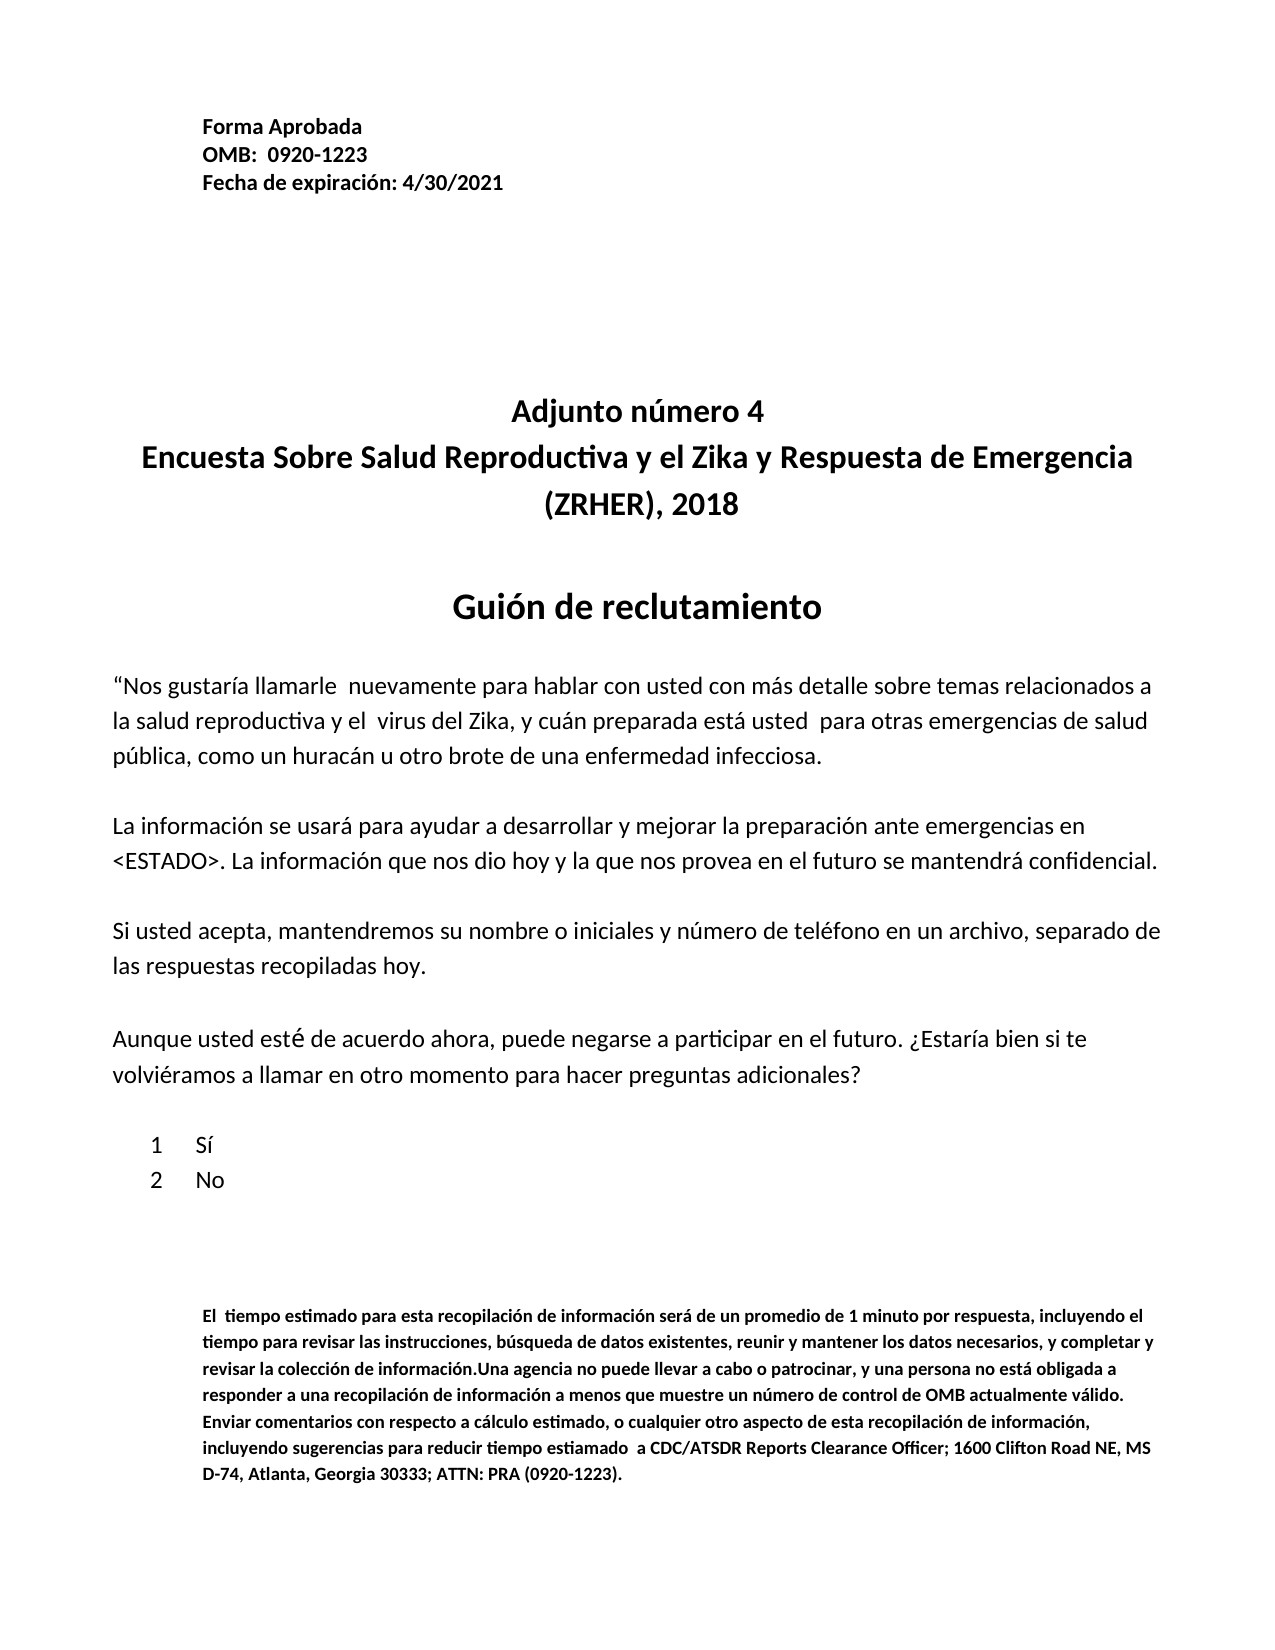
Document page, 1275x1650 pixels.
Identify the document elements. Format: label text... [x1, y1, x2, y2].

text “Nos gustaría llamarle nuevamente para hablar con usted con más detalle sobre temas relacionados a la salud reproductiva y el virus del Zika, y cuán preparada está usted para otras emergencias de salud pública, como un huracán u otro brote de una enfermedad infecciosa. [112, 670, 1162, 771]
text Fecha de expiración: 4/30/2021 [202, 168, 1162, 197]
text Aunque usted esté de acuerdo ahora, puede negarse a participar en el futuro. ¿Estaría bien si te volviéramos a llamar en otro momento para hacer preguntas adicionales? [112, 1020, 1162, 1089]
text Encuesta Sobre Salud Reproductiva y el Zika y Respuesta de Emergencia [112, 436, 1162, 477]
list Sí [150, 1129, 1162, 1159]
text Adjunto número 4 [112, 390, 1162, 430]
list No [150, 1164, 1162, 1194]
text La información se usará para ayudar a desarrollar y mejorar la preparación ante emergencias en <ESTADO>. La información que nos dio hoy y la que nos provea en el futuro se mantendrá confidencial. [112, 810, 1162, 876]
text Forma Aprobada [202, 112, 1162, 141]
text Si usted acepta, mantendremos su nombre o iniciales y número de teléfono en un archivo, separado de las respuestas recopiladas hoy. [112, 915, 1162, 981]
text (ZRHER), 2018 [112, 483, 1162, 524]
text El tiempo estimado para esta recopilación de información será de un promedio de 1 minuto por respuesta, incluyendo el tiempo para revisar las instrucciones, búsqueda de datos existentes, reunir y mantener los datos necesarios, y completar y revisar la colección de información.Una agencia no puede llevar a cabo o patrocinar, y una persona no está obligada a responder a una recopilación de información a menos que muestre un número de control de OMB actualmente válido. Enviar comentarios con respecto a cálculo estimado, o cualquier otro aspecto de esta recopilación de información, incluyendo sugerencias para reducir tiempo estiamado a CDC/ATSDR Reports Clearance Officer; 1600 Clifton Road NE, MS D-74, Atlanta, Georgia 30333; ATTN: PRA (0920-1223). [202, 1304, 1162, 1485]
text OMB: 0920-1223 [202, 141, 1162, 168]
text Guión de reclutamiento [112, 583, 1162, 628]
